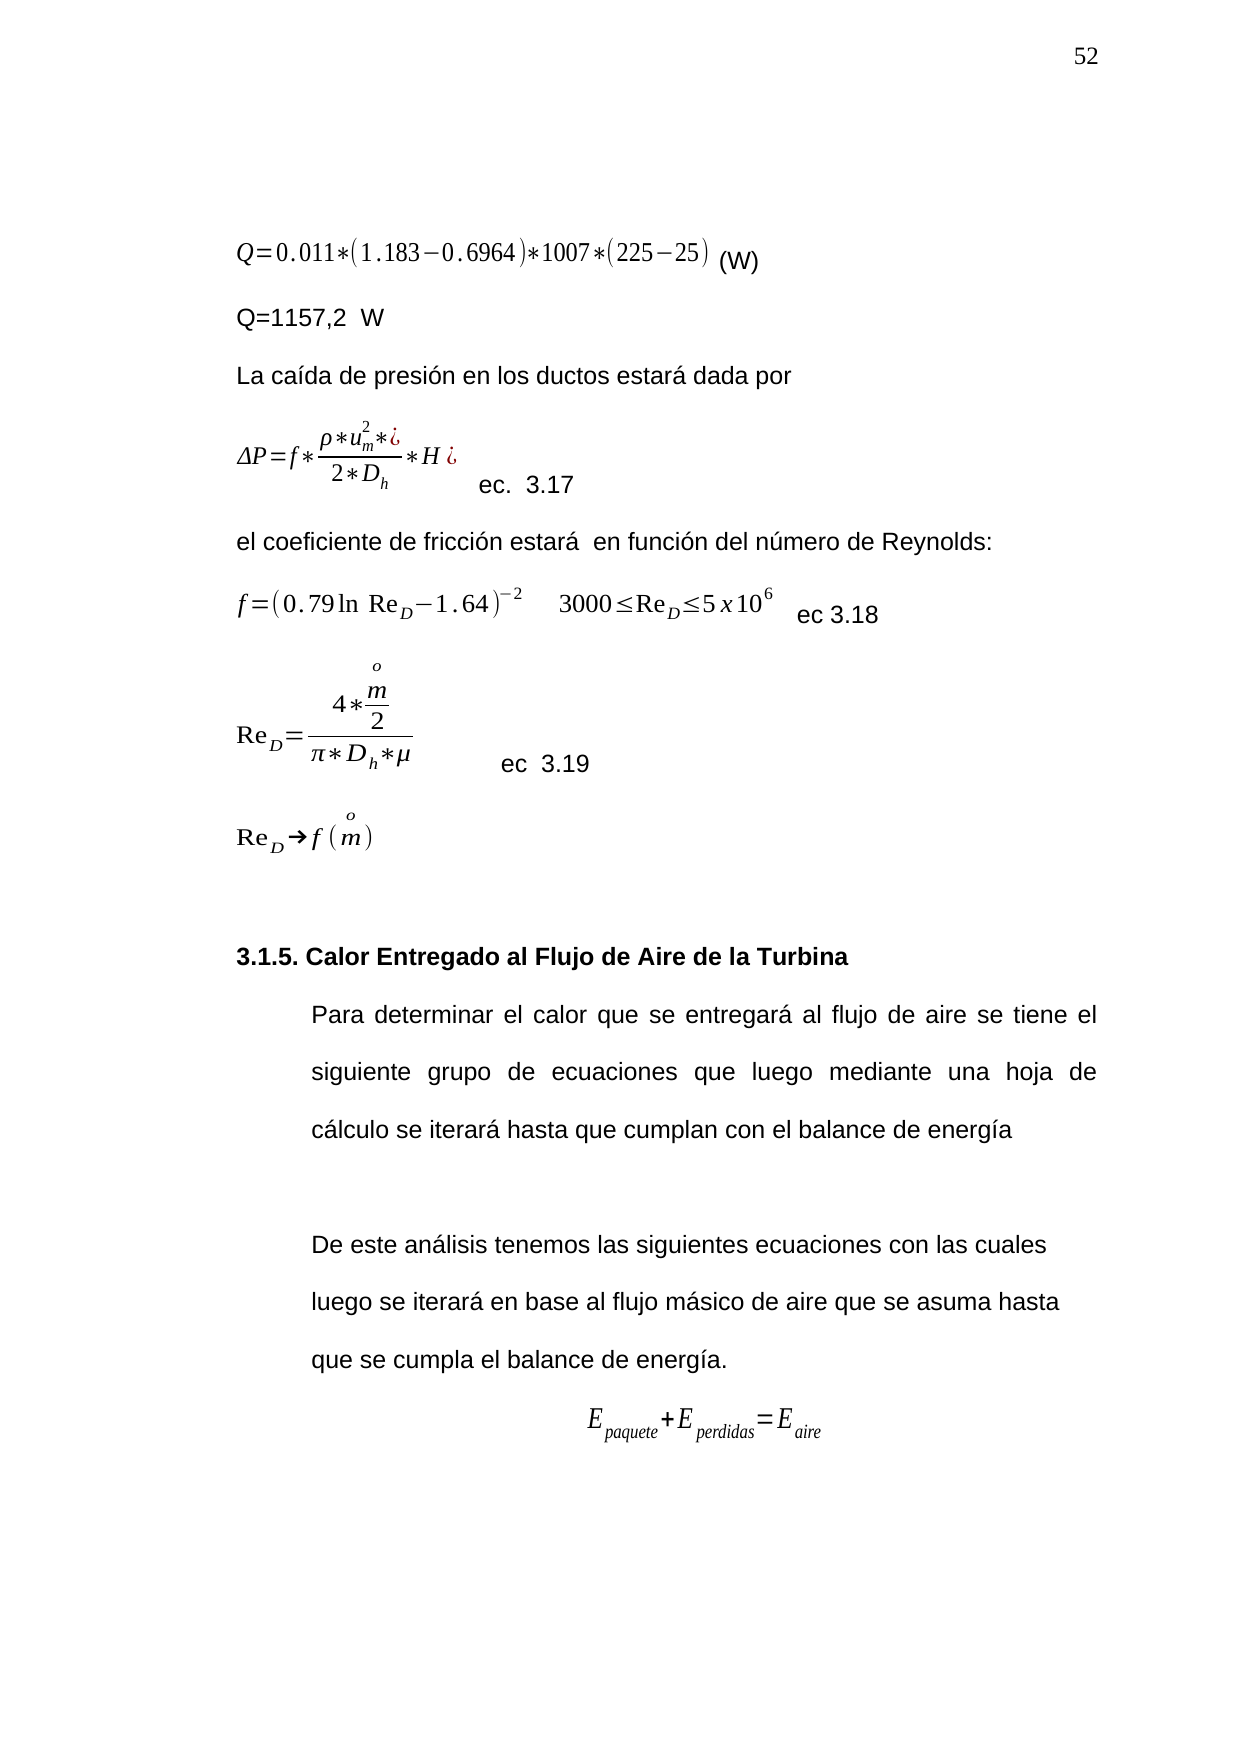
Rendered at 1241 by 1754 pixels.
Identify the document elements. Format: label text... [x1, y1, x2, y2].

text Para determinar el calor que se entregará al flujo de aire se tiene el siguiente grupo de ecuaciones que luego mediante una hoja de cálculo se iterará hasta que cumplan con el balance de energía [311, 1000, 1098, 1143]
text el coeficiente de fricción estará en función del número de Reynolds: [236, 527, 1098, 556]
text ec. [236, 418, 1098, 498]
text ec [236, 657, 1098, 778]
text (W) [236, 236, 1098, 274]
text Q=1157,2 W [236, 303, 1098, 332]
text 3.1.5. Calor Entregado al Flujo de Aire de la Turbina [236, 942, 1098, 971]
text ec 3.18 [236, 585, 1098, 628]
text La caída de presión en los ductos estará dada por [236, 361, 1098, 389]
text De este análisis tenemos las siguientes ecuaciones con las cuales luego se iterará en base al flujo másico de aire que se asuma hasta que se cumpla el balance de energía. [311, 1230, 1098, 1373]
